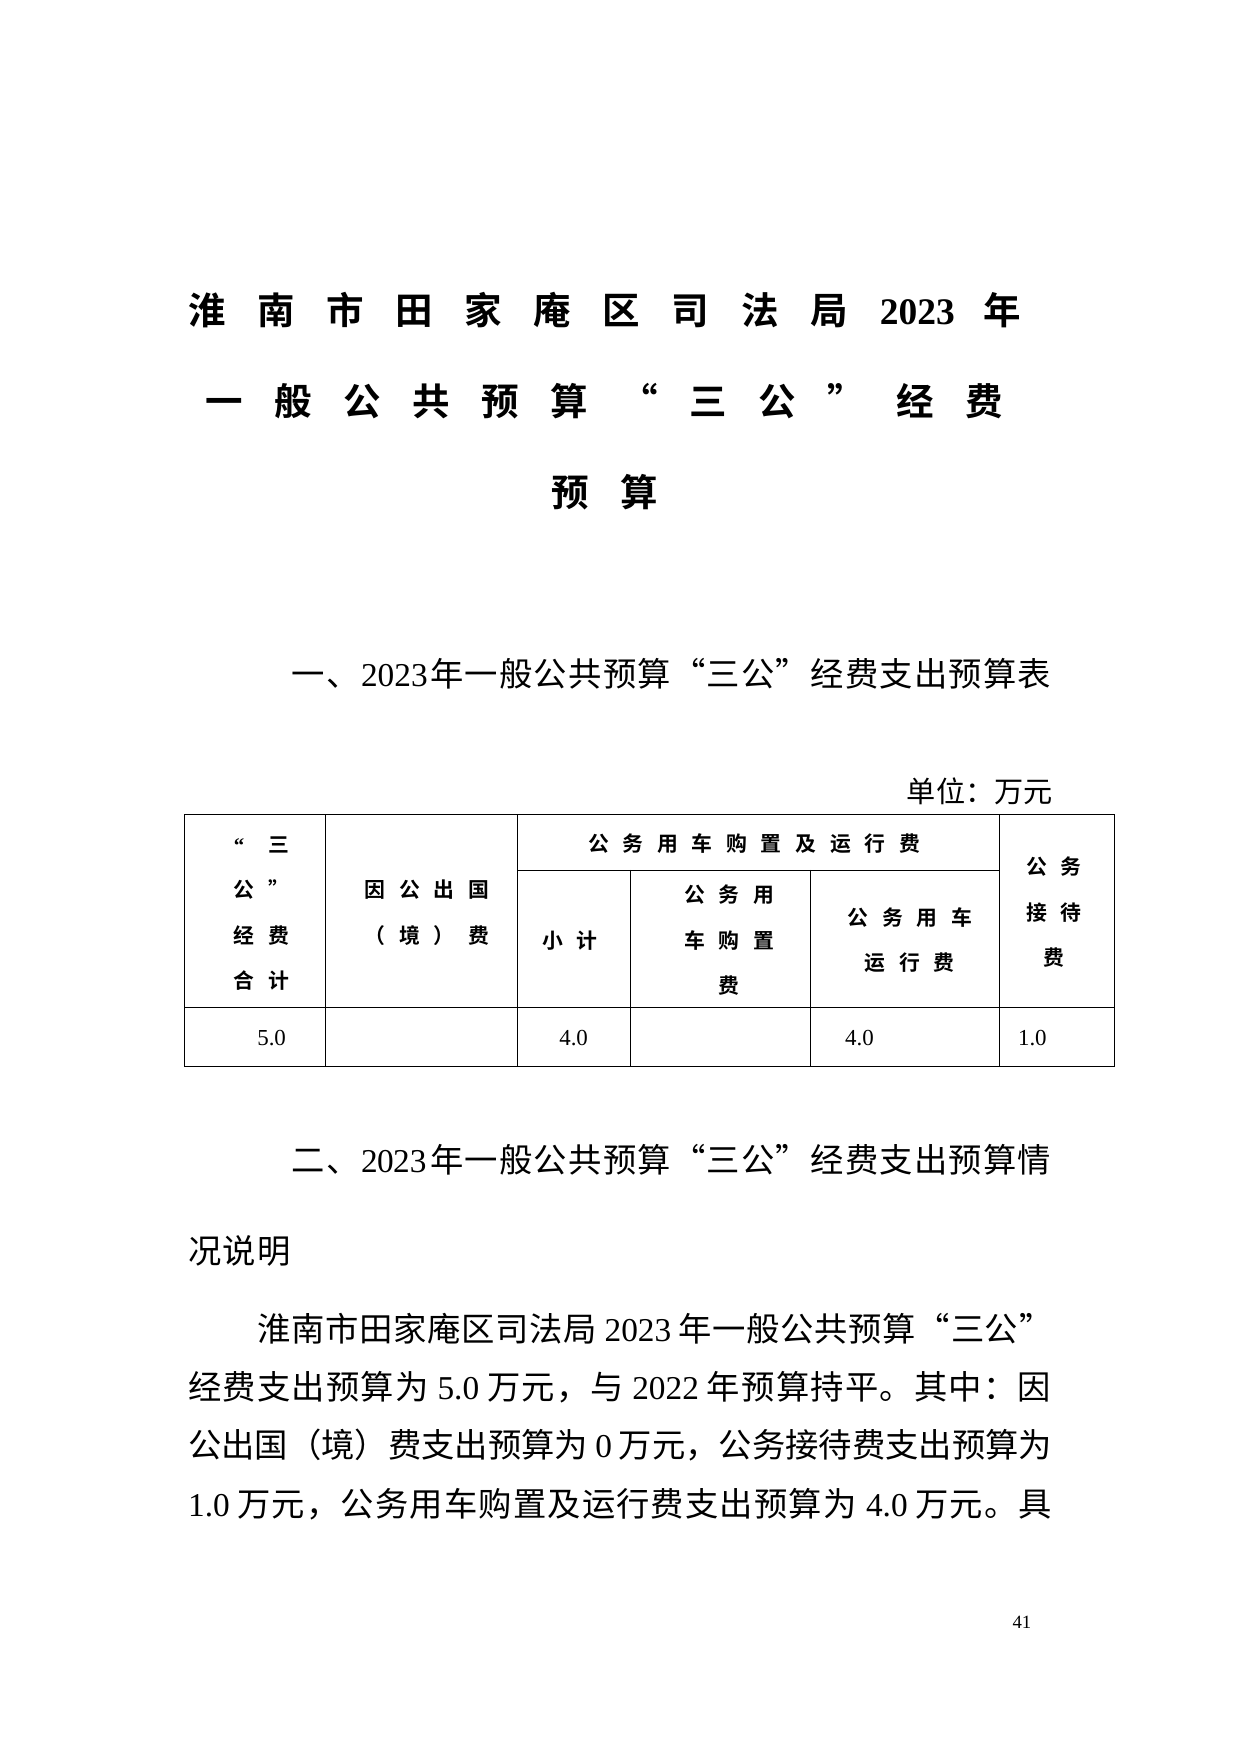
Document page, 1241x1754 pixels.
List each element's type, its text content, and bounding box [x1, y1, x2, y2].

table_header 因公出国（境）费 [326, 815, 517, 1007]
table_cell 4.0 [518, 1008, 630, 1066]
table_cell 4.0 [811, 1008, 999, 1066]
table_header 公务用车购置及运行费 [518, 815, 999, 870]
table_cell 公务用车购置费 [631, 871, 810, 1007]
table_cell 1.0 [1000, 1008, 1114, 1066]
text 二、2023年一般公共预算“三公”经费支出预算情况说明 [188, 1112, 1052, 1294]
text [188, 1294, 1052, 1528]
table_cell [326, 1008, 517, 1066]
table_header “三公”经费合计 [185, 815, 325, 1007]
table_cell [631, 1008, 810, 1066]
text 淮南市田家庵区司法局2023年一般公共预算“三公”经费预算 [188, 262, 1052, 536]
table_cell 5.0 [185, 1008, 325, 1066]
text 单位：万元 [188, 756, 1052, 814]
table_header 公务 接待费 [1000, 815, 1114, 1007]
table_cell 公务用车运行费 [811, 871, 999, 1007]
text 一、2023年一般公共预算“三公”经费支出预算表 [188, 627, 1052, 718]
table_cell 小计 [518, 871, 630, 1007]
